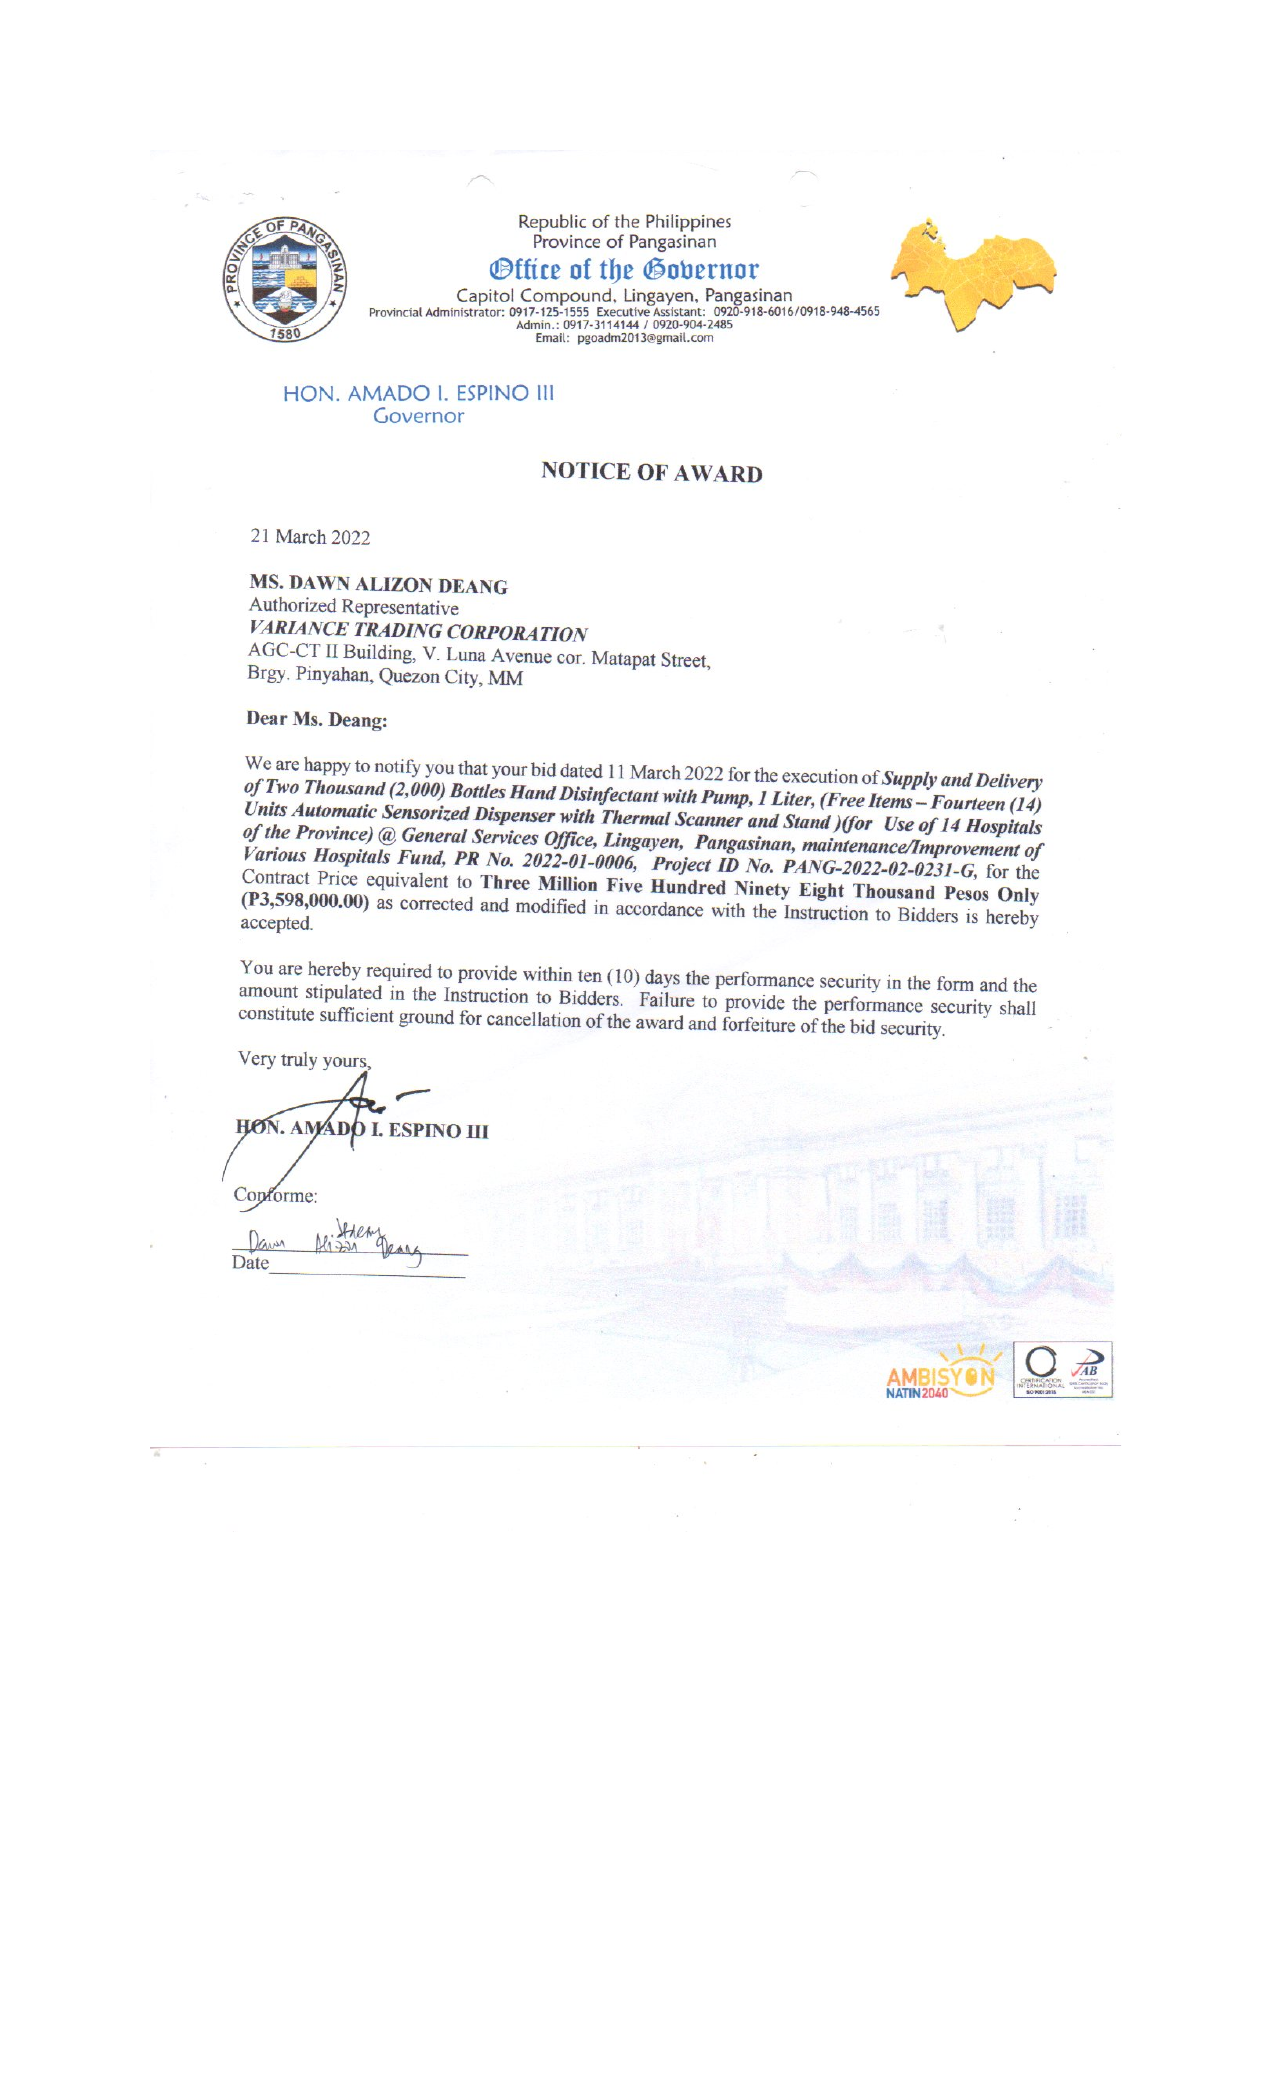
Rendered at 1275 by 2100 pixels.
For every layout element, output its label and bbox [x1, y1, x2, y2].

picture [150, 150, 1122, 1532]
